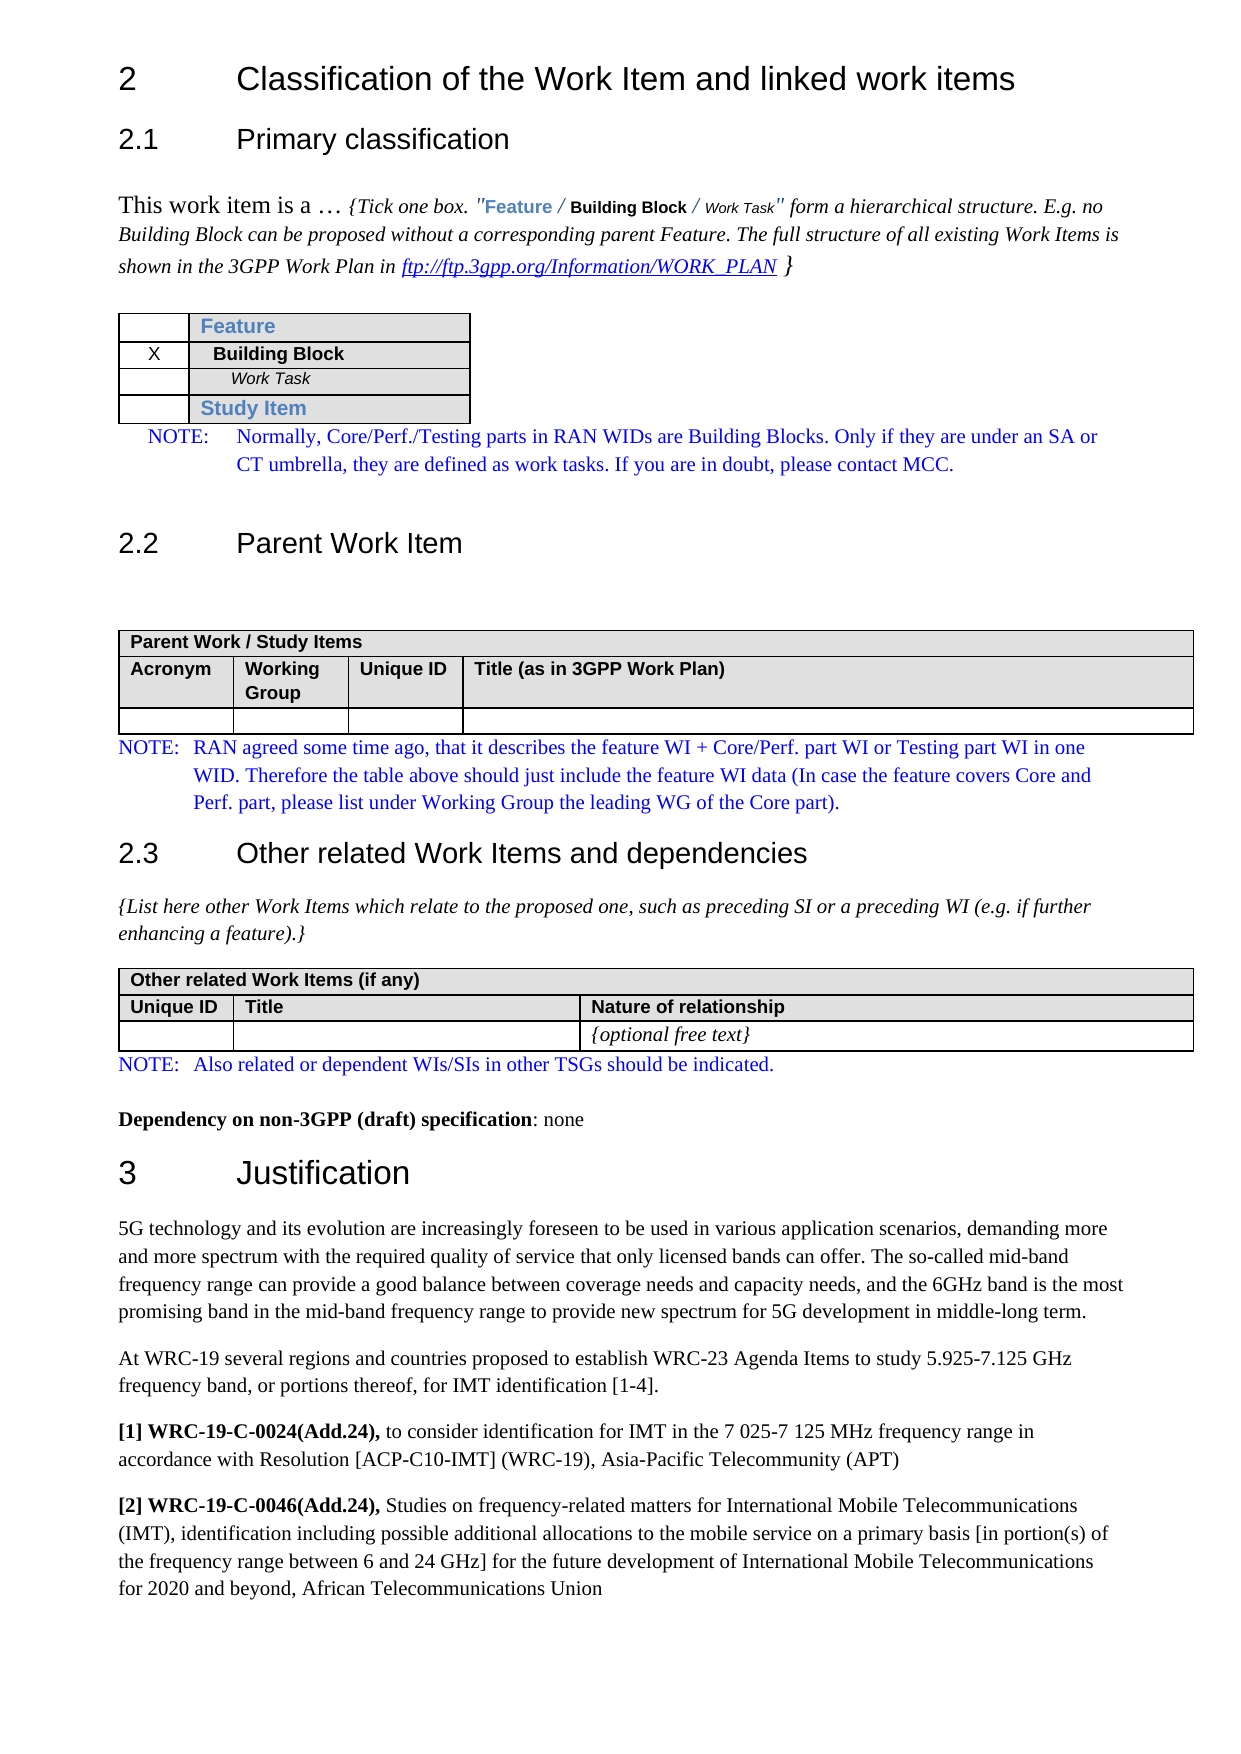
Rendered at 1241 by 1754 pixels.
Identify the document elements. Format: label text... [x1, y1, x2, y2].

table_cell [120, 1022, 233, 1050]
table_header Feature [190, 314, 469, 341]
table_cell [120, 396, 188, 423]
table_cell [120, 709, 233, 733]
subtitle 2.2 Parent Work Item [118, 526, 1122, 559]
table_header [120, 314, 188, 341]
table_cell Title (as in 3GPP Work Plan) [464, 657, 1193, 707]
table_header Other related Work Items (if any) [120, 969, 1193, 994]
text NOTE: Also related or dependent WIs/SIs in other TSGs should be indicated. [118, 1052, 1132, 1076]
subtitle 2 Classification of the Work Item and linked work items [118, 59, 1122, 97]
table_cell Nature of relationship [581, 996, 1193, 1020]
text [1] WRC-19-C-0024(Add.24), to consider identification for IMT in the 7 025-7 125 MHz frequency range in accordance with Resolution [ACP-C10-IMT] (WRC-19), Asia-Pacific Telecommunity (APT) [118, 1419, 1122, 1471]
table_cell [120, 369, 188, 394]
table_cell X [120, 343, 188, 368]
text 5G technology and its evolution are increasingly foreseen to be used in various application scenarios, demanding more and more spectrum with the required quality of service that only licensed bands can offer. The so-called mid-band frequency range can provide a good balance between coverage needs and capacity needs, and the 6GHz band is the most promising band in the mid-band frequency range to provide new spectrum for 5G development in middle-long term. [118, 1216, 1132, 1323]
table_cell Work Task [190, 369, 469, 394]
table_cell Unique ID [349, 657, 462, 707]
subtitle 3 Justification [118, 1153, 1122, 1192]
text NOTE: RAN agreed some time ago, that it describes the feature WI + Core/Perf. part WI or Testing part WI in one WID. Therefore the table above should just include the feature WI data (In case the feature covers Core and Perf. part, please list under Working Group the leading WG of the Core part). [118, 735, 1132, 814]
table_cell Study Item [190, 396, 469, 423]
text [2] WRC-19-C-0046(Add.24), Studies on frequency-related matters for International Mobile Telecommunications (IMT), identification including possible additional allocations to the mobile service on a primary basis [in portion(s) of the frequency range between 6 and 24 GHz] for the future development of International Mobile Telecommunications for 2020 and beyond, African Telecommunications Union [118, 1493, 1122, 1600]
table_cell {optional free text} [581, 1022, 1193, 1050]
table_cell [234, 1022, 579, 1050]
table_cell Unique ID [120, 996, 233, 1020]
table_cell Acronym [120, 657, 233, 707]
text Dependency on non-3GPP (draft) specification: none [118, 1107, 1132, 1131]
text {List here other Work Items which relate to the proposed one, such as preceding SI or a preceding WI (e.g. if further enhancing a feature).} [118, 894, 1122, 945]
table_cell Title [234, 996, 579, 1020]
table_cell [349, 709, 462, 733]
text NOTE: Normally, Core/Perf./Testing parts in RAN WIDs are Building Blocks. Only if they are under an SA or CT umbrella, they are defined as work tasks. If you are in doubt, please contact MCC. [148, 424, 1122, 476]
table_header Parent Work / Study Items [120, 631, 1193, 656]
text This work item is a … {Tick one box. "Feature / Building Block / Work Task" form a hierarchical structure. E.g. no Building Block can be proposed without a corresponding parent Feature. The full structure of all existing Work Items is shown in the 3GPP Work Plan in ftp://ftp.3gpp.org/Information/WORK_PLAN } [118, 190, 1122, 279]
table_cell Building Block [190, 343, 469, 368]
table_cell [464, 709, 1193, 733]
table_cell [234, 709, 348, 733]
table_cell Working Group [234, 657, 348, 707]
subtitle 2.1 Primary classification [118, 122, 1122, 156]
text At WRC-19 several regions and countries proposed to establish WRC-23 Agenda Items to study 5.925-7.125 GHz frequency band, or portions thereof, for IMT identification [1-4]. [118, 1346, 1122, 1397]
subtitle 2.3 Other related Work Items and dependencies [118, 836, 1122, 870]
